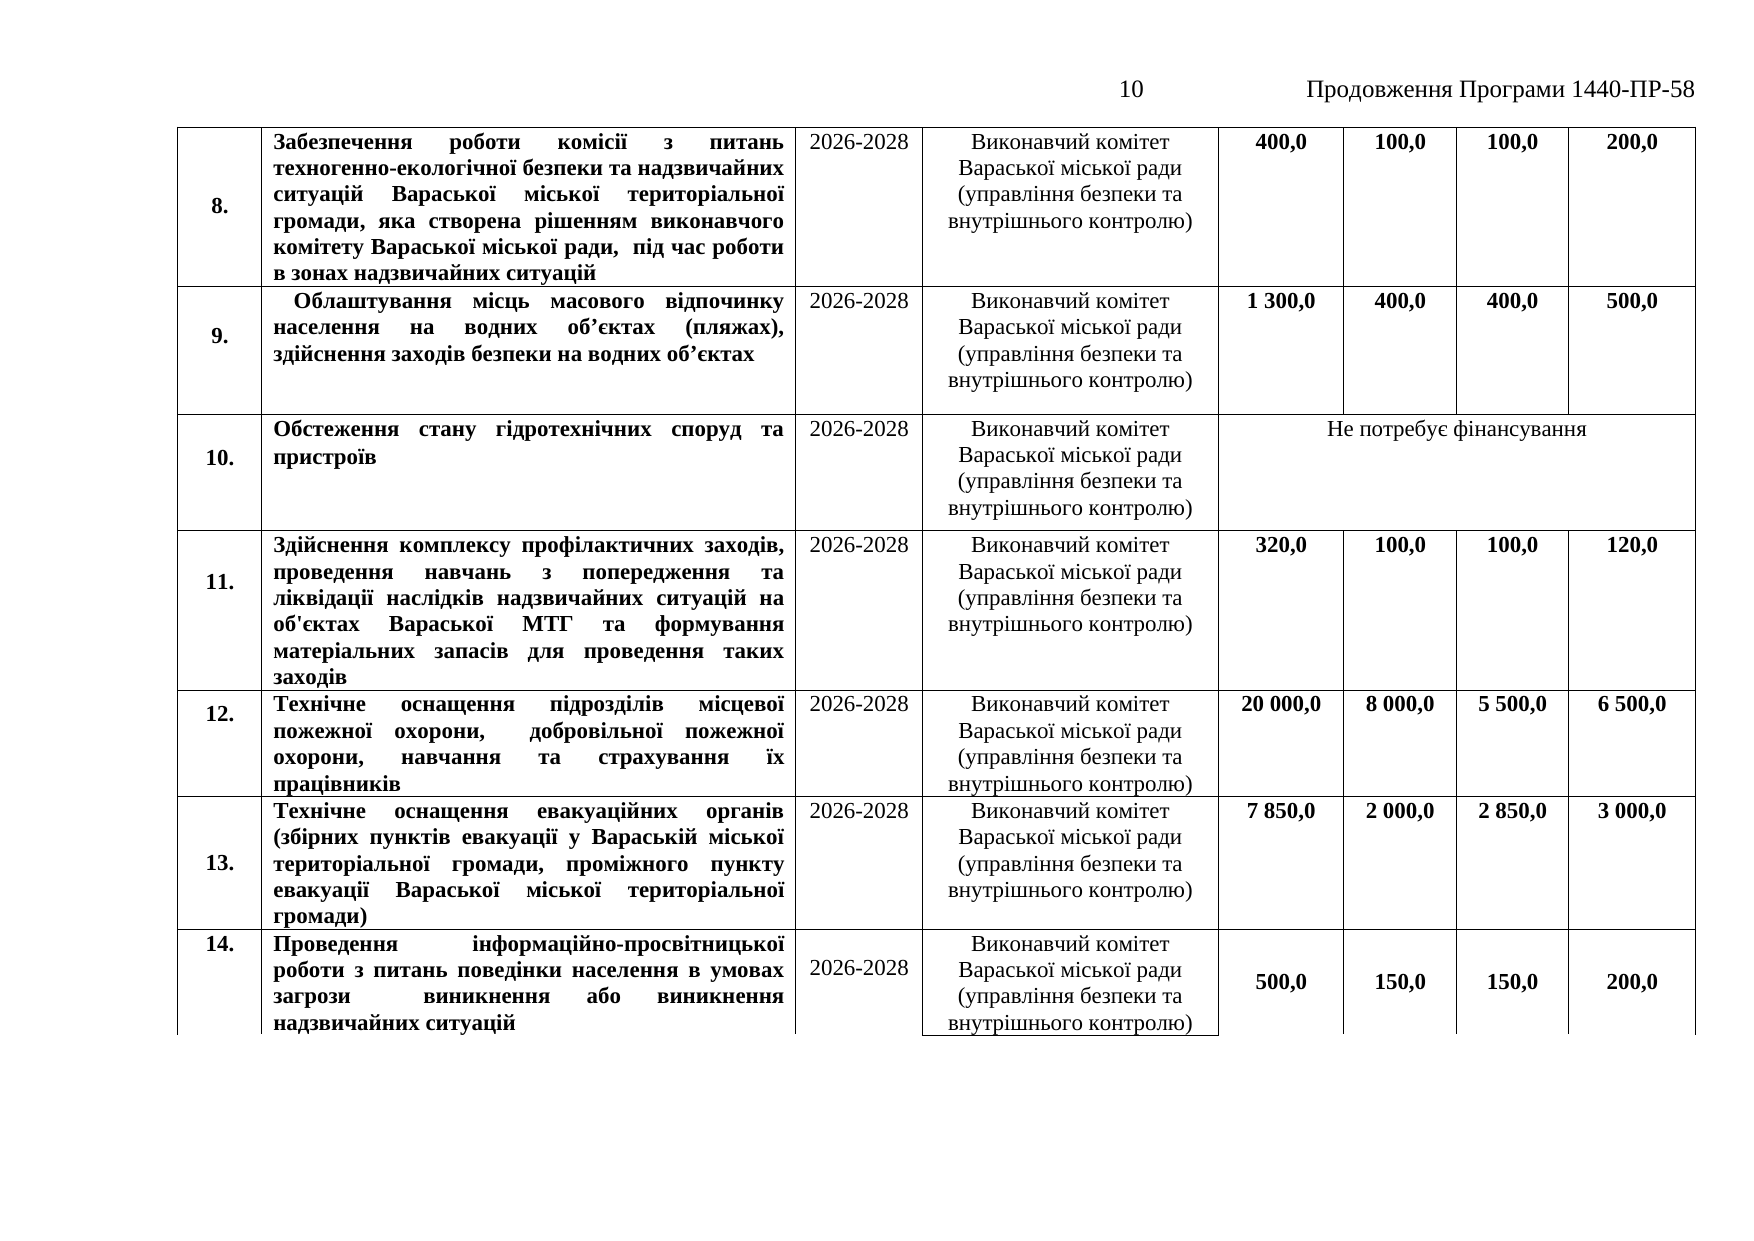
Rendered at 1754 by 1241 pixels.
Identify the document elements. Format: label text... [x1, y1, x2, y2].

table_cell 3 000,0 [1569, 797, 1695, 929]
table_cell Технічне оснащення евакуаційних органів (збірних пунктів евакуації у Вараській міської територіальної громади, проміжного пункту евакуації Вараської міської територіальної громади) [262, 797, 795, 929]
table_cell 8. [178, 128, 261, 286]
table_cell 1 300,0 [1219, 287, 1343, 414]
table_cell 6 500,0 [1569, 691, 1695, 796]
table_cell 14. [178, 930, 262, 1035]
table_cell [923, 930, 1218, 1035]
table_cell Облаштування місць масового відпочинку населення на водних об’єктах (пляжах), здійснення заходів безпеки на водних об’єктах [262, 287, 795, 414]
table_cell 500,0 [1569, 287, 1695, 414]
table_cell Забезпечення роботи комісії з питань техногенно-екологічної безпеки та надзвичайних ситуацій Вараської міської територіальної громади, яка створена рішенням виконавчого комітету Вараської міської ради, під час роботи в зонах надзвичайних ситуацій [262, 128, 795, 286]
table_cell 11. [178, 531, 261, 689]
table_cell 120,0 [1569, 531, 1695, 689]
table_cell 20 000,0 [1219, 691, 1343, 796]
table_cell Здійснення комплексу профілактичних заходів, проведення навчань з попередження та ліквідації наслідків надзвичайних ситуацій на об'єктах Вараської МТГ та формування матеріальних запасів для проведення таких заходів [262, 531, 795, 689]
table_cell 9. [178, 287, 261, 414]
table_cell 5 500,0 [1457, 691, 1568, 796]
table_cell Обстеження стану гідротехнічних споруд та пристроїв [262, 415, 795, 530]
table_cell Виконавчий комітет Вараської міської ради (управління безпеки та внутрішнього контролю) [923, 415, 1218, 530]
table_cell 100,0 [1457, 531, 1568, 689]
table_cell Виконавчий комітет Вараської міської ради (управління безпеки та внутрішнього контролю) [923, 797, 1218, 929]
table_cell 150,0 [1344, 930, 1456, 1035]
table_cell Технічне оснащення підрозділів місцевої пожежної охорони, добровільної пожежної охорони, навчання та страхування їх працівників [262, 691, 795, 796]
table_cell 2026-2028 [796, 128, 922, 286]
table_cell 400,0 [1457, 287, 1568, 414]
table_cell 10. [178, 415, 261, 530]
table_cell Виконавчий комітет Вараської міської ради (управління безпеки та внутрішнього контролю) [923, 531, 1218, 689]
table_cell 2026-2028 [796, 287, 922, 414]
table_cell 2026-2028 [796, 415, 922, 530]
table_cell 2026-2028 [796, 797, 922, 929]
table_cell 7 850,0 [1219, 797, 1343, 929]
table_cell Не потребує фінансування [1219, 415, 1695, 530]
table_cell 2026-2028 [796, 691, 922, 796]
table_cell 150,0 [1456, 930, 1569, 1035]
table_cell 2026-2028 [796, 930, 922, 1035]
table_cell 2 000,0 [1344, 797, 1456, 929]
table_cell Проведення інформаційно-просвітницької роботи з питань поведінки населення в умовах загрози виникнення або виникнення надзвичайних ситуацій [262, 930, 796, 1035]
table_cell 13. [178, 797, 261, 929]
table_cell 100,0 [1457, 128, 1568, 286]
table_cell 200,0 [1569, 128, 1695, 286]
table_cell Виконавчий комітет Вараської міської ради (управління безпеки та внутрішнього контролю) [923, 691, 1218, 796]
table_cell 200,0 [1569, 930, 1695, 1035]
table_cell 500,0 [1219, 930, 1344, 1035]
table_cell 2026-2028 [796, 531, 922, 689]
table_cell 100,0 [1344, 531, 1456, 689]
table_cell 12. [178, 691, 261, 796]
table_cell 8 000,0 [1344, 691, 1456, 796]
table_cell 2 850,0 [1457, 797, 1568, 929]
table_cell 400,0 [1219, 128, 1343, 286]
table_cell 400,0 [1344, 287, 1456, 414]
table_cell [923, 128, 1218, 286]
table_cell Виконавчий комітет Вараської міської ради (управління безпеки та внутрішнього контролю) [923, 287, 1218, 414]
table_cell 100,0 [1344, 128, 1456, 286]
table_cell 320,0 [1219, 531, 1343, 689]
